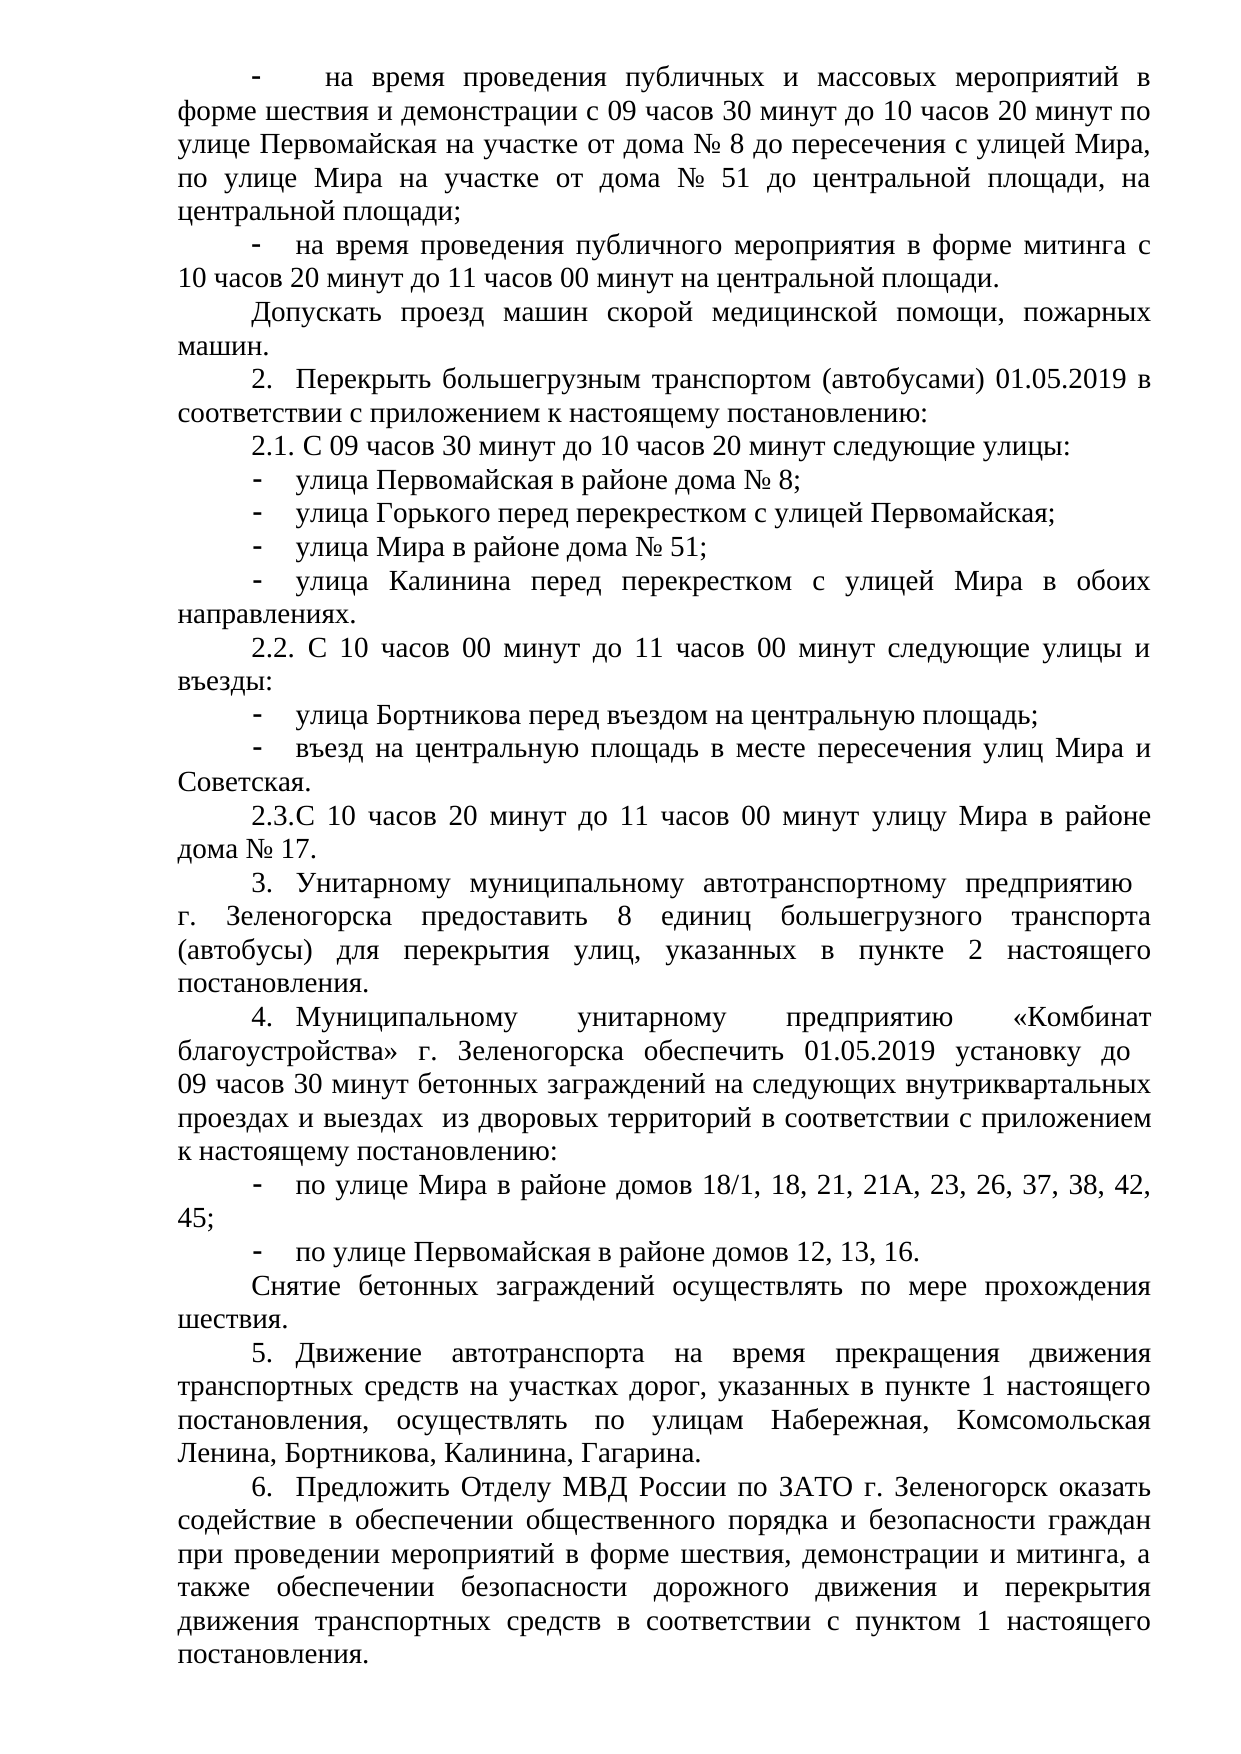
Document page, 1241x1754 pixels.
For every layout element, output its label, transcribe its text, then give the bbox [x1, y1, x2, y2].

list по улице Мира в районе домов 18/1, 18, 21, 21А, 23, 26, 37, 38, 42, 45; [177, 1167, 1152, 1234]
list С 09 часов 30 минут до 10 часов 20 минут следующие улицы: [177, 428, 1152, 462]
list Снятие бетонных заграждений осуществлять по мере прохождения шествия. [177, 1268, 1152, 1335]
list улица Первомайская в районе дома № 8; [177, 462, 1152, 495]
list улица Мира в районе дома № 51; [177, 529, 1152, 563]
list Перекрыть большегрузным транспортом (автобусами) 01.05.2019 в соответствии с приложением к настоящему постановлению: [177, 361, 1152, 428]
list въезд на центральную площадь в месте пересечения улиц Мира и Советская. [177, 731, 1152, 798]
list улица Калинина перед перекрестком с улицей Мира в обоих направлениях. [177, 563, 1152, 630]
list С 10 часов 00 минут до 11 часов 00 минут следующие улицы и въезды: [177, 630, 1152, 697]
list Допускать проезд машин скорой медицинской помощи, пожарных машин. [177, 294, 1152, 361]
list С 10 часов 20 минут до 11 часов 00 минут улицу Мира в районе дома № 17. [177, 798, 1152, 865]
list улица Горького перед перекрестком с улицей Первомайская; [177, 495, 1152, 529]
list Унитарному муниципальному автотранспортному предприятию г. Зеленогорска предоставить 8 единиц большегрузного транспорта (автобусы) для перекрытия улиц, указанных в пункте 2 настоящего постановления. [177, 865, 1152, 999]
list Муниципальному унитарному предприятию «Комбинат благоустройства» г. Зеленогорска обеспечить 01.05.2019 установку до 09 часов 30 минут бетонных заграждений на следующих внутриквартальных проездах и выездах из дворовых территорий в соответствии с приложением к настоящему постановлению: [177, 999, 1152, 1167]
list улица Бортникова перед въездом на центральную площадь; [177, 697, 1152, 731]
list на время проведения публичных и массовых мероприятий в форме шествия и демонстрации с 09 часов 30 минут до 10 часов 20 минут по улице Первомайская на участке от дома № 8 до пересечения с улицей Мира, по улице Мира на участке от дома № 51 до центральной площади, на центральной площади; [177, 59, 1152, 227]
list Предложить Отделу МВД России по ЗАТО г. Зеленогорск оказать содействие в обеспечении общественного порядка и безопасности граждан при проведении мероприятий в форме шествия, демонстрации и митинга, а также обеспечении безопасности дорожного движения и перекрытия движения транспортных средств в соответствии с пунктом 1 настоящего постановления. [177, 1469, 1152, 1670]
list по улице Первомайская в районе домов 12, 13, 16. [177, 1234, 1152, 1268]
list на время проведения публичного мероприятия в форме митинга с 10 часов 20 минут до 11 часов 00 минут на центральной площади. [177, 227, 1152, 294]
list Движение автотранспорта на время прекращения движения транспортных средств на участках дорог, указанных в пункте 1 настоящего постановления, осуществлять по улицам Набережная, Комсомольская Ленина, Бортникова, Калинина, Гагарина. [177, 1335, 1152, 1469]
